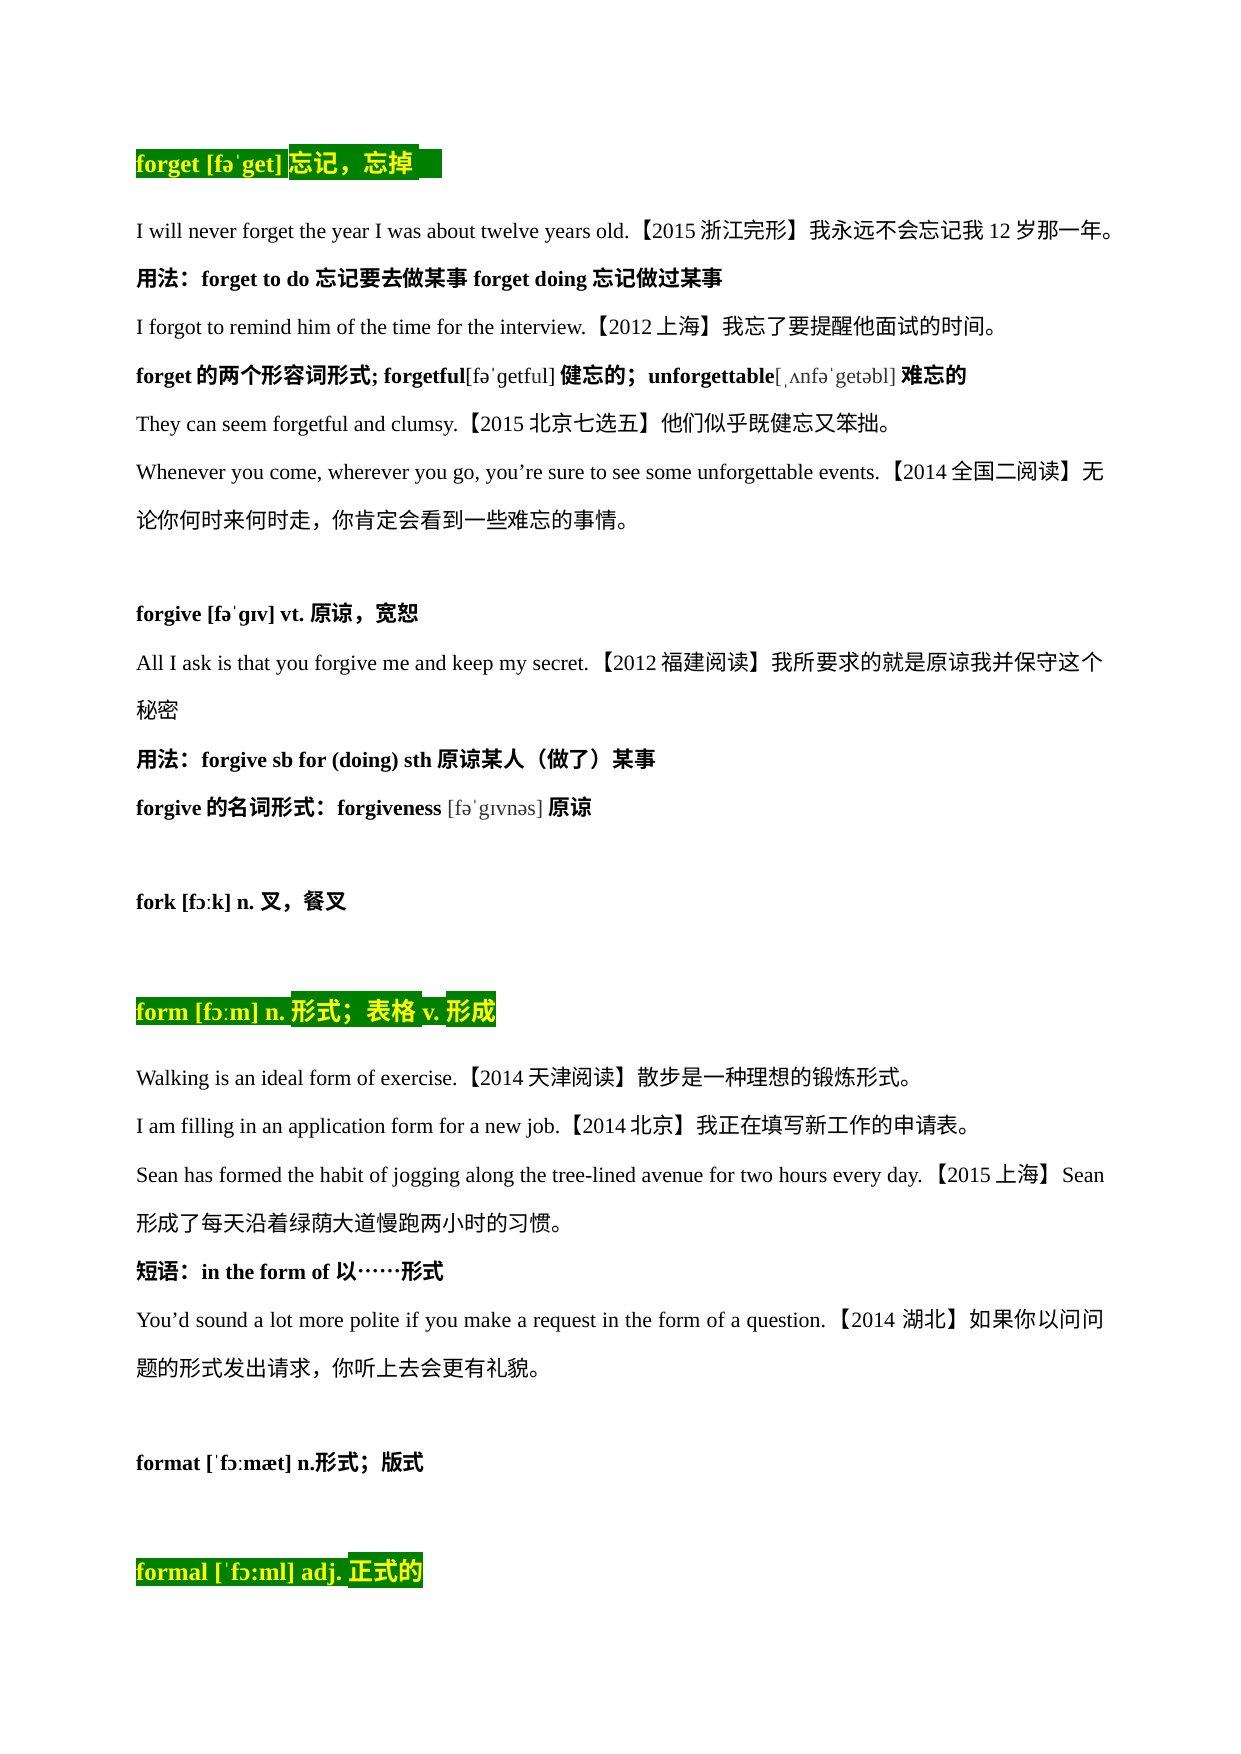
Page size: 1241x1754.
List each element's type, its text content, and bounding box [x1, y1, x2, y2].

text forget [fəˈget] 忘记，忘掉 [136, 129, 1104, 194]
text formal [ˈfɔ:ml] adj. 正式的 [136, 1537, 1104, 1602]
text forgive [fəˈɡɪv] vt. 原谅，宽恕 [136, 596, 1104, 628]
text I will never forget the year I was about twelve years old.【2015浙江完形】我永远不会忘记我12岁那一年。 [136, 212, 1104, 245]
text Walking is an ideal form of exercise.【2014天津阅读】散步是一种理想的锻炼形式。 [136, 1060, 1104, 1092]
text All I ask is that you forgive me and keep my secret.【2012福建阅读】我所要求的就是原谅我并保守这个秘密 [136, 644, 1104, 726]
text You’d sound a lot more polite if you make a request in the form of a question.【2014 湖北】如果你以问问题的形式发出请求，你听上去会更有礼貌。 [136, 1302, 1104, 1383]
text 短语：in the form of 以……形式 [136, 1253, 1104, 1286]
text fork [fɔːk] n. 叉，餐叉 [136, 883, 1104, 916]
text 用法：forget to do 忘记要去做某事 forget doing 忘记做过某事 [136, 261, 1104, 293]
text Sean has formed the habit of jogging along the tree-lined avenue for two hours every day.【2015上海】Sean形成了每天沿着绿荫大道慢跑两小时的习惯。 [136, 1156, 1104, 1238]
text form [fɔːm] n. 形式；表格 v. 形成 [136, 977, 1104, 1042]
text I forgot to remind him of the time for the interview.【2012上海】我忘了要提醒他面试的时间。 [136, 309, 1104, 341]
text format [ˈfɔːmæt] n.形式；版式 [136, 1444, 1104, 1477]
text They can seem forgetful and clumsy.【2015 北京七选五】他们似乎既健忘又笨拙。 [136, 406, 1104, 438]
text forgive的名词形式：forgiveness [fəˈgɪvnəs] 原谅 [136, 790, 1104, 822]
text 用法：forgive sb for (doing) sth 原谅某人（做了）某事 [136, 741, 1104, 774]
text Whenever you come, wherever you go, you’re sure to see some unforgettable events.【2014全国二阅读】无论你何时来何时走，你肯定会看到一些难忘的事情。 [136, 454, 1104, 535]
text I am filling in an application form for a new job.【2014北京】我正在填写新工作的申请表。 [136, 1108, 1104, 1141]
text forget的两个形容词形式; forgetful[fəˈɡetful] 健忘的；unforgettable[ˌʌnfəˈgetəbl] 难忘的 [136, 357, 1104, 390]
